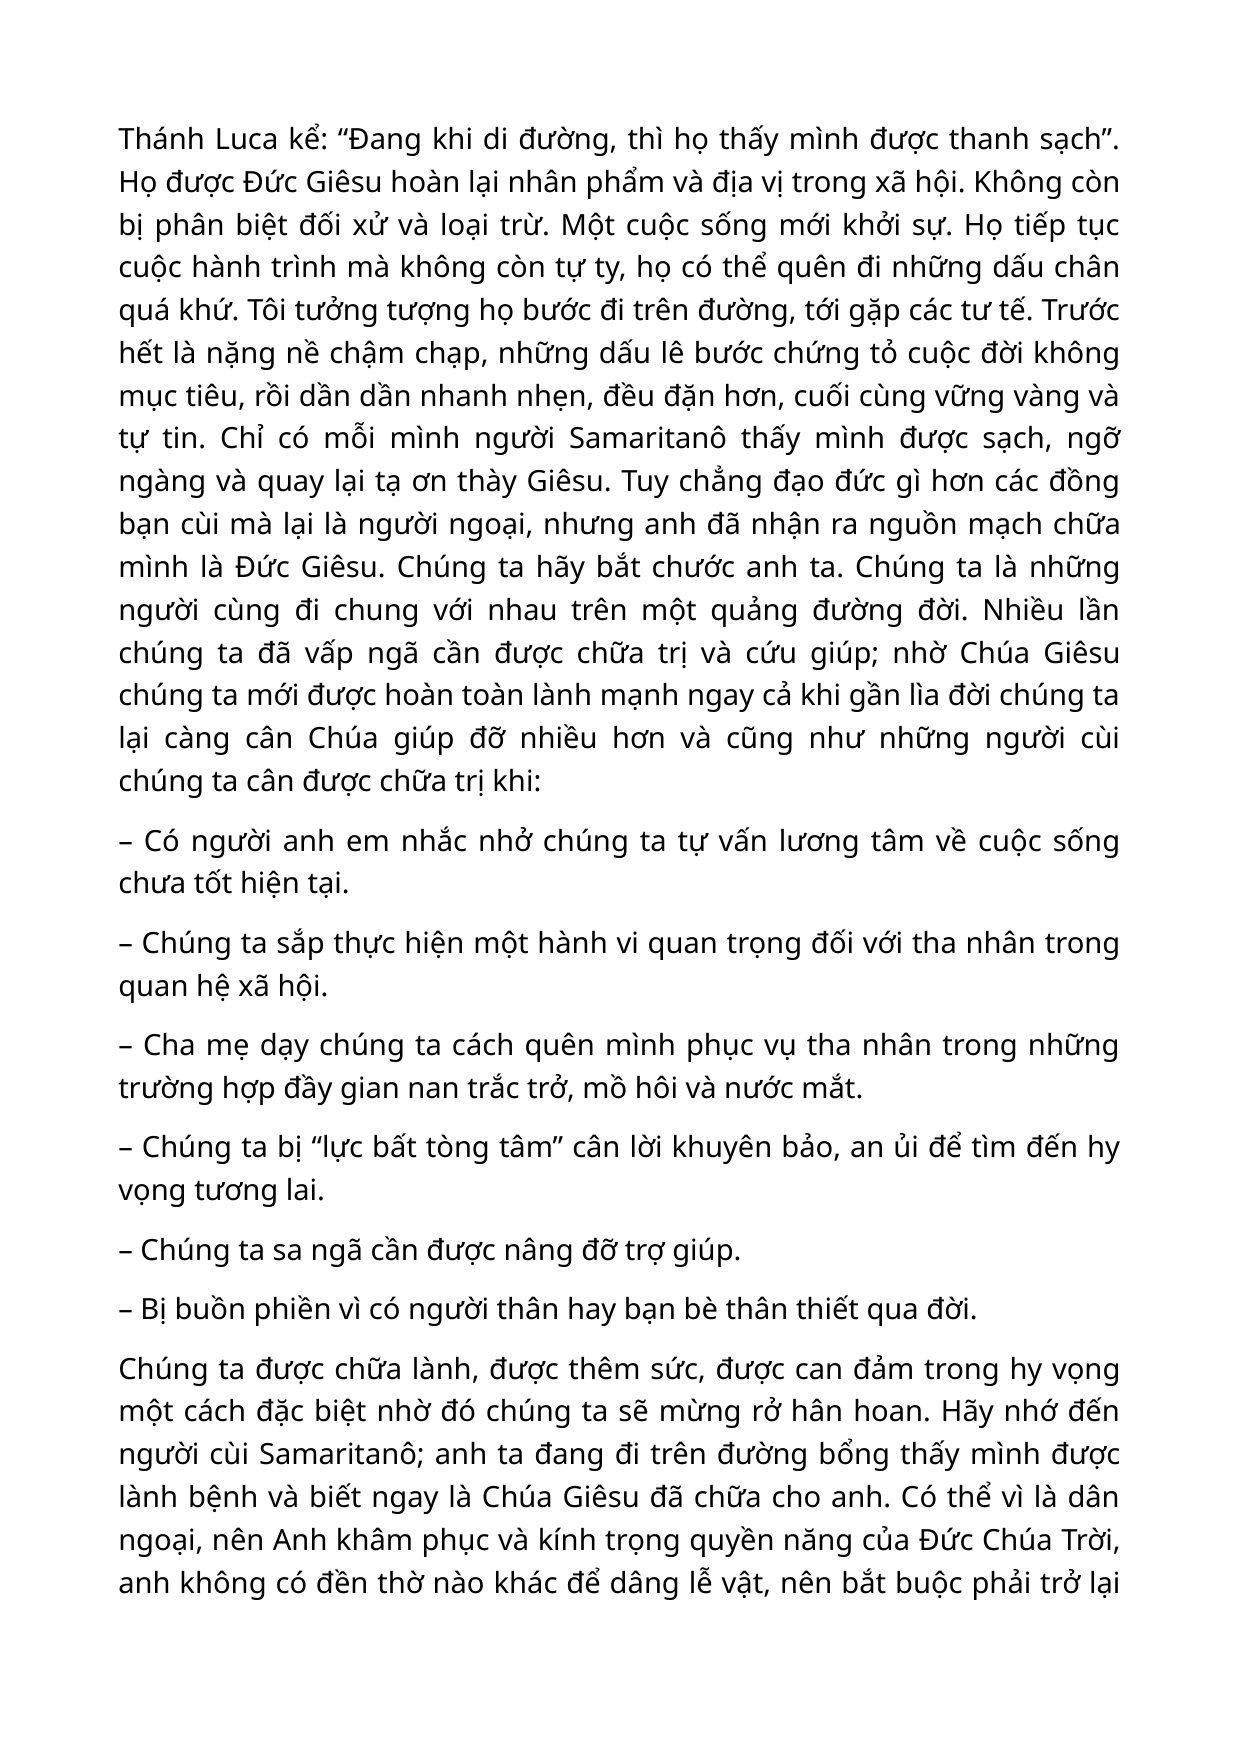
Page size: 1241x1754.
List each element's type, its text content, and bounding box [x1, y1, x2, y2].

text Thánh Luca kể: “Đang khi di đường, thì họ thấy mình được thanh sạch”. Họ được Đức Giêsu hoàn lại nhân phẩm và địa vị trong xã hội. Không còn bị phân biệt đối xử và loại trừ. Một cuộc sống mới khởi sự. Họ tiếp tục cuộc hành trình mà không còn tự ty, họ có thể quên đi những dấu chân quá khứ. Tôi tưởng tượng họ bước đi trên đường, tới gặp các tư tế. Trước hết là nặng nề chậm chạp, những dấu lê bước chứng tỏ cuộc đời không mục tiêu, rồi dần dần nhanh nhẹn, đều đặn hơn, cuối cùng vững vàng và tự tin. Chỉ có mỗi mình người Samaritanô thấy mình được sạch, ngỡ ngàng và quay lại tạ ơn thày Giêsu. Tuy chẳng đạo đức gì hơn các đồng bạn cùi mà lại là người ngoại, nhưng anh đã nhận ra nguồn mạch chữa mình là Đức Giêsu. Chúng ta hãy bắt chước anh ta. Chúng ta là những người cùng đi chung với nhau trên một quảng đường đời. Nhiều lần chúng ta đã vấp ngã cần được chữa trị và cứu giúp; nhờ Chúa Giêsu chúng ta mới được hoàn toàn lành mạnh ngay cả khi gần lìa đời chúng ta lại càng cân Chúa giúp đỡ nhiều hơn và cũng như những người cùi chúng ta cân được chữa trị khi: [118, 118, 1122, 800]
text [118, 1348, 1122, 1602]
text – Bị buồn phiền vì có người thân hay bạn bè thân thiết qua đời. [118, 1288, 1122, 1328]
text – Có người anh em nhắc nhở chúng ta tự vấn lương tâm về cuộc sống chưa tốt hiện tại. [118, 820, 1122, 902]
text – Chúng ta sa ngã cần được nâng đỡ trợ giúp. [118, 1229, 1122, 1269]
text – Cha mẹ dạy chúng ta cách quên mình phục vụ tha nhân trong những trường hợp đầy gian nan trắc trở, mồ hôi và nước mắt. [118, 1024, 1122, 1107]
text – Chúng ta bị “lực bất tòng tâm” cân lời khuyên bảo, an ủi để tìm đến hy vọng tương lai. [118, 1127, 1122, 1209]
text – Chúng ta sắp thực hiện một hành vi quan trọng đối với tha nhân trong quan hệ xã hội. [118, 922, 1122, 1004]
